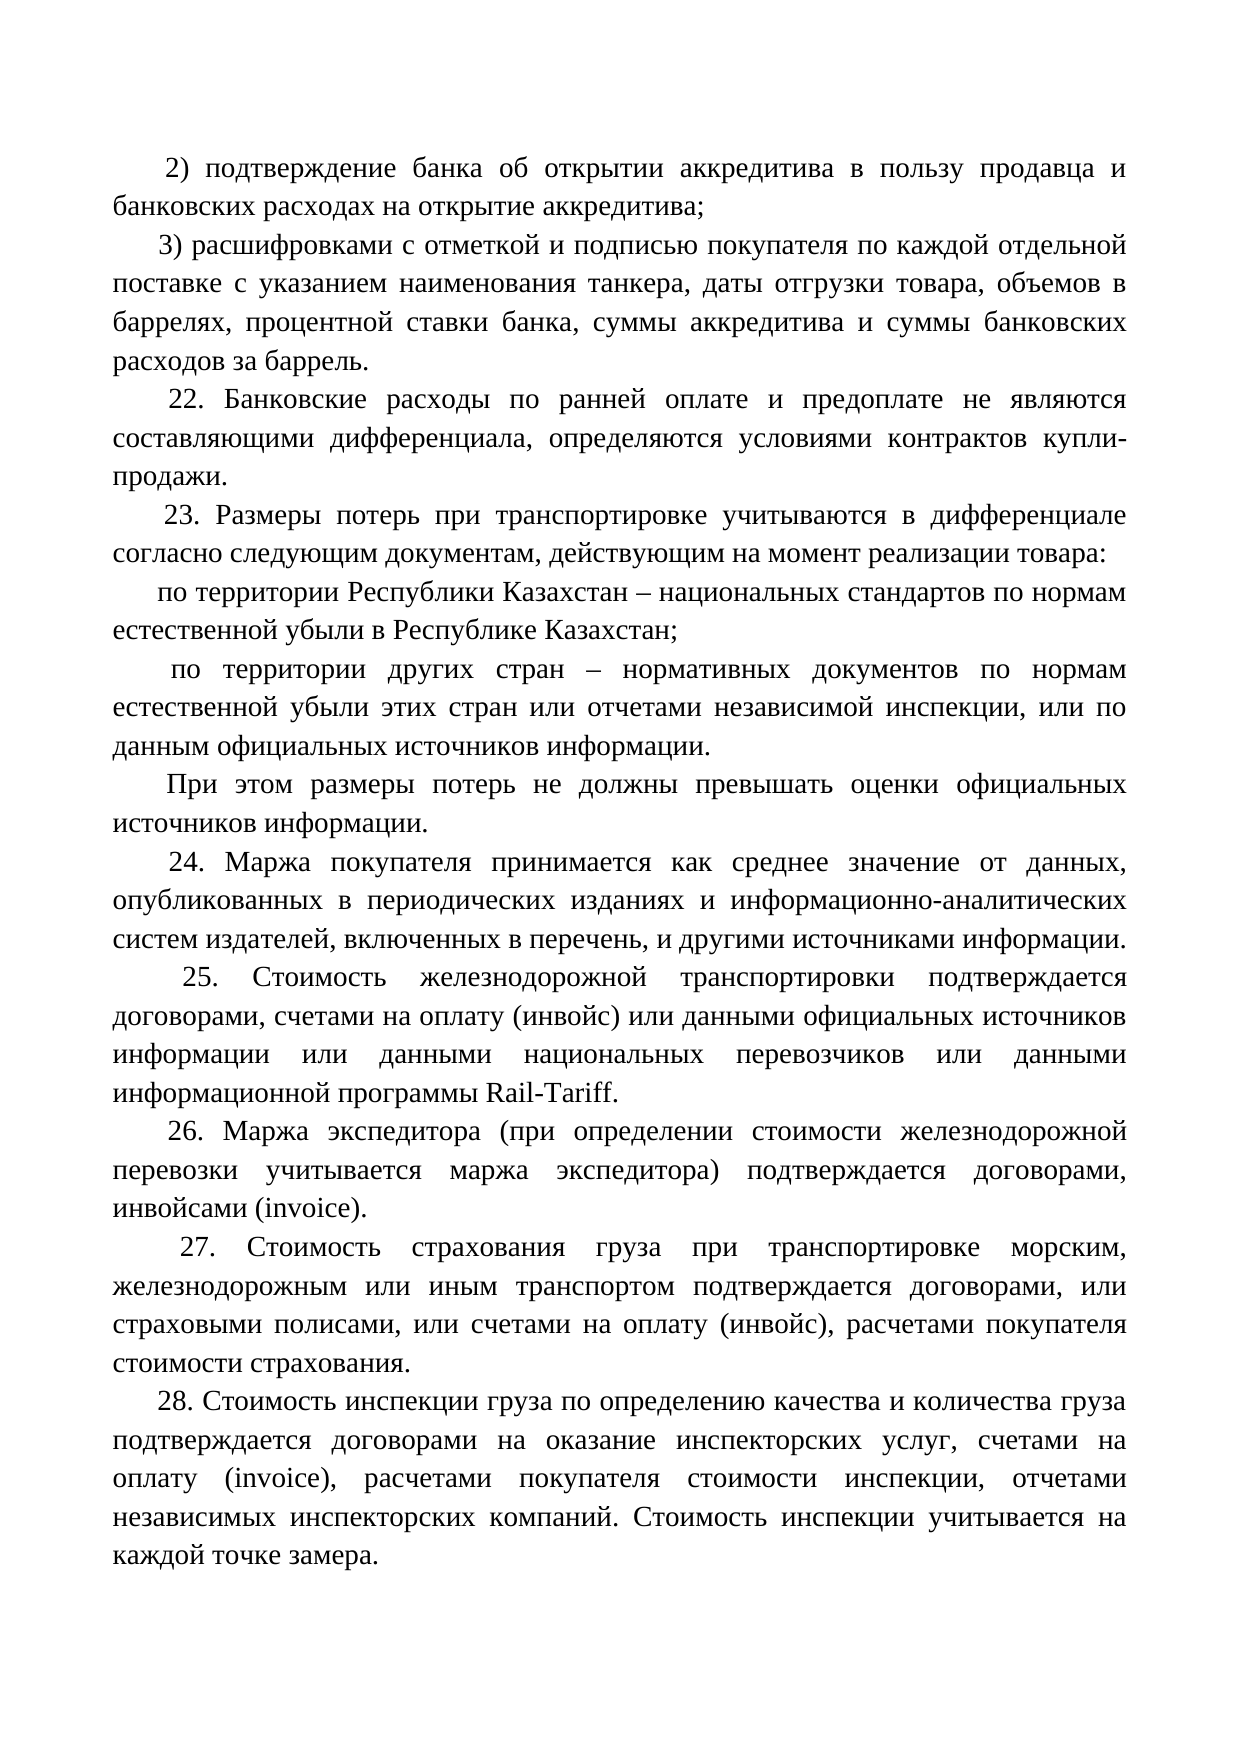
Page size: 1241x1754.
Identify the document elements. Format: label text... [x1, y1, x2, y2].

text по территории других стран – нормативных документов по нормам естественной убыли этих стран или отчетами независимой инспекции, или по данным официальных источников информации. [112, 651, 1128, 762]
text 23. Размеры потерь при транспортировке учитываются в дифференциале согласно следующим документам, действующим на момент реализации товара: [112, 497, 1128, 569]
text 2) подтверждение банка об открытии аккредитива в пользу продавца и банковских расходах на открытие аккредитива; [112, 150, 1128, 222]
text 22. Банковские расходы по ранней оплате и предоплате не являются составляющими дифференциала, определяются условиями контрактов купли-продажи. [112, 381, 1128, 492]
text по территории Республики Казахстан – национальных стандартов по нормам естественной убыли в Республике Казахстан; [112, 574, 1128, 646]
text 25. Стоимость железнодорожной транспортировки подтверждается договорами, счетами на оплату (инвойс) или данными официальных источников информации или данными национальных перевозчиков или данными информационной программы Rail-Tariff. [112, 959, 1128, 1108]
text 24. Маржа покупателя принимается как среднее значение от данных, опубликованных в периодических изданиях и информационно-аналитических систем издателей, включенных в перечень, и другими источниками информации. [112, 844, 1128, 954]
text При этом размеры потерь не должны превышать оценки официальных источников информации. [112, 767, 1128, 839]
text 28. Стоимость инспекции груза по определению качества и количества груза подтверждается договорами на оказание инспекторских услуг, счетами на оплату (invoice), расчетами покупателя стоимости инспекции, отчетами независимых инспекторских компаний. Стоимость инспекции учитывается на каждой точке замера. [112, 1383, 1128, 1571]
text 27. Стоимость страхования груза при транспортировке морским, железнодорожным или иным транспортом подтверждается договорами, или страховыми полисами, или счетами на оплату (инвойс), расчетами покупателя стоимости страхования. [112, 1229, 1128, 1378]
text 26. Маржа экспедитора (при определении стоимости железнодорожной перевозки учитывается маржа экспедитора) подтверждается договорами, инвойсами (invoice). [112, 1113, 1128, 1224]
text 3) расшифровками с отметкой и подписью покупателя по каждой отдельной поставке с указанием наименования танкера, даты отгрузки товара, объемов в баррелях, процентной ставки банка, суммы аккредитива и суммы банковских расходов за баррель. [112, 227, 1128, 376]
